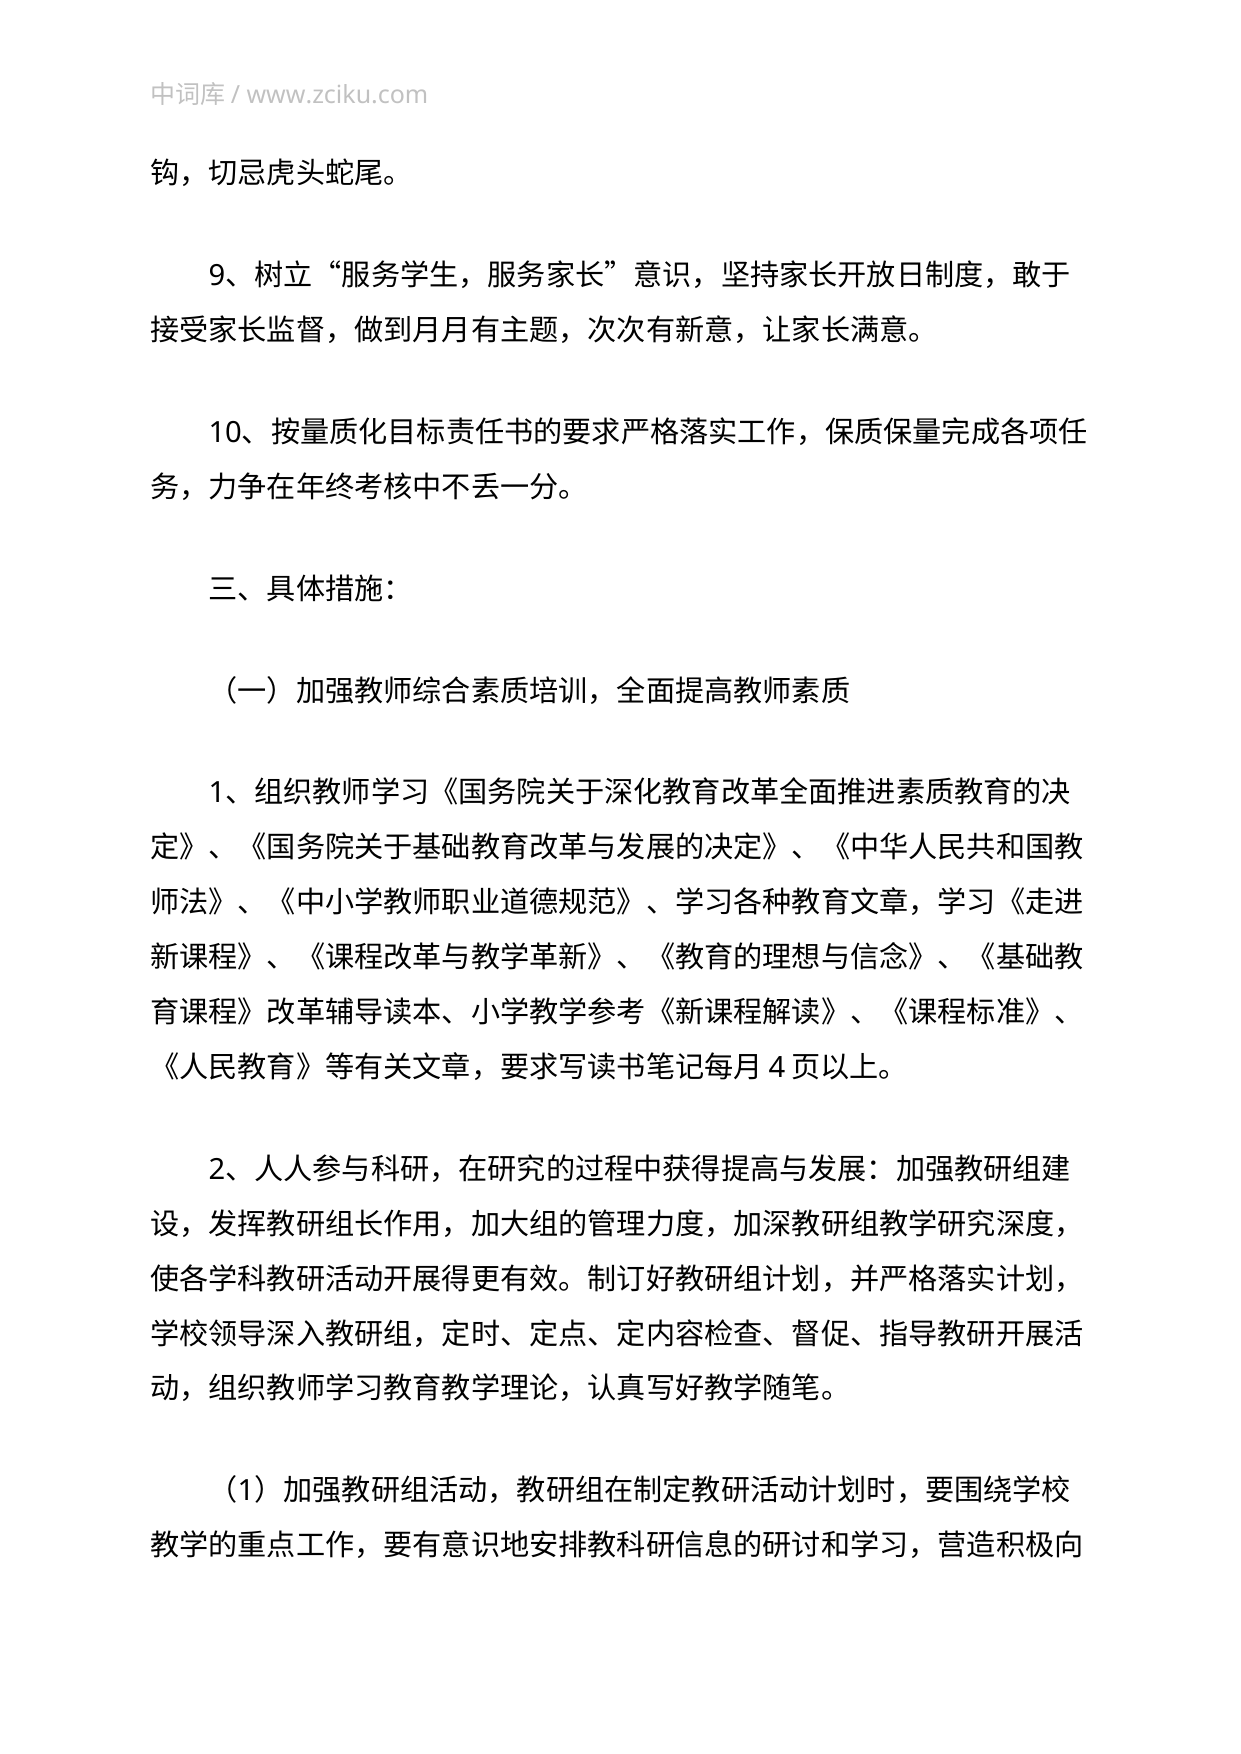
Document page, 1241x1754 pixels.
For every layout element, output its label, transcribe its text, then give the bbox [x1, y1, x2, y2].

text 9、树立“服务学生，服务家长”意识，坚持家长开放日制度，敢于接受家长监督，做到月月有主题，次次有新意，让家长满意。 [150, 252, 1090, 349]
text 1、组织教师学习《国务院关于深化教育改革全面推进素质教育的决定》、《国务院关于基础教育改革与发展的决定》、《中华人民共和国教师法》、《中小学教师职业道德规范》、学习各种教育文章，学习《走进新课程》、《课程改革与教学革新》、《教育的理想与信念》、《基础教育课程》改革辅导读本、小学教学参考《新课程解读》、《课程标准》、《人民教育》等有关文章，要求写读书笔记每月4页以上。 [150, 769, 1090, 1086]
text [150, 1467, 1090, 1564]
text 三、具体措施： [150, 565, 1090, 608]
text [150, 150, 1090, 192]
text 10、按量质化目标责任书的要求严格落实工作，保质保量完成各项任务，力争在年终考核中不丢一分。 [150, 408, 1090, 506]
text 2、人人参与科研，在研究的过程中获得提高与发展：加强教研组建设，发挥教研组长作用，加大组的管理力度，加深教研组教学研究深度，使各学科教研活动开展得更有效。制订好教研组计划，并严格落实计划，学校领导深入教研组，定时、定点、定内容检查、督促、指导教研开展活动，组织教师学习教育教学理论，认真写好教学随笔。 [150, 1145, 1090, 1407]
text （一）加强教师综合素质培训，全面提高教师素质 [150, 667, 1090, 709]
